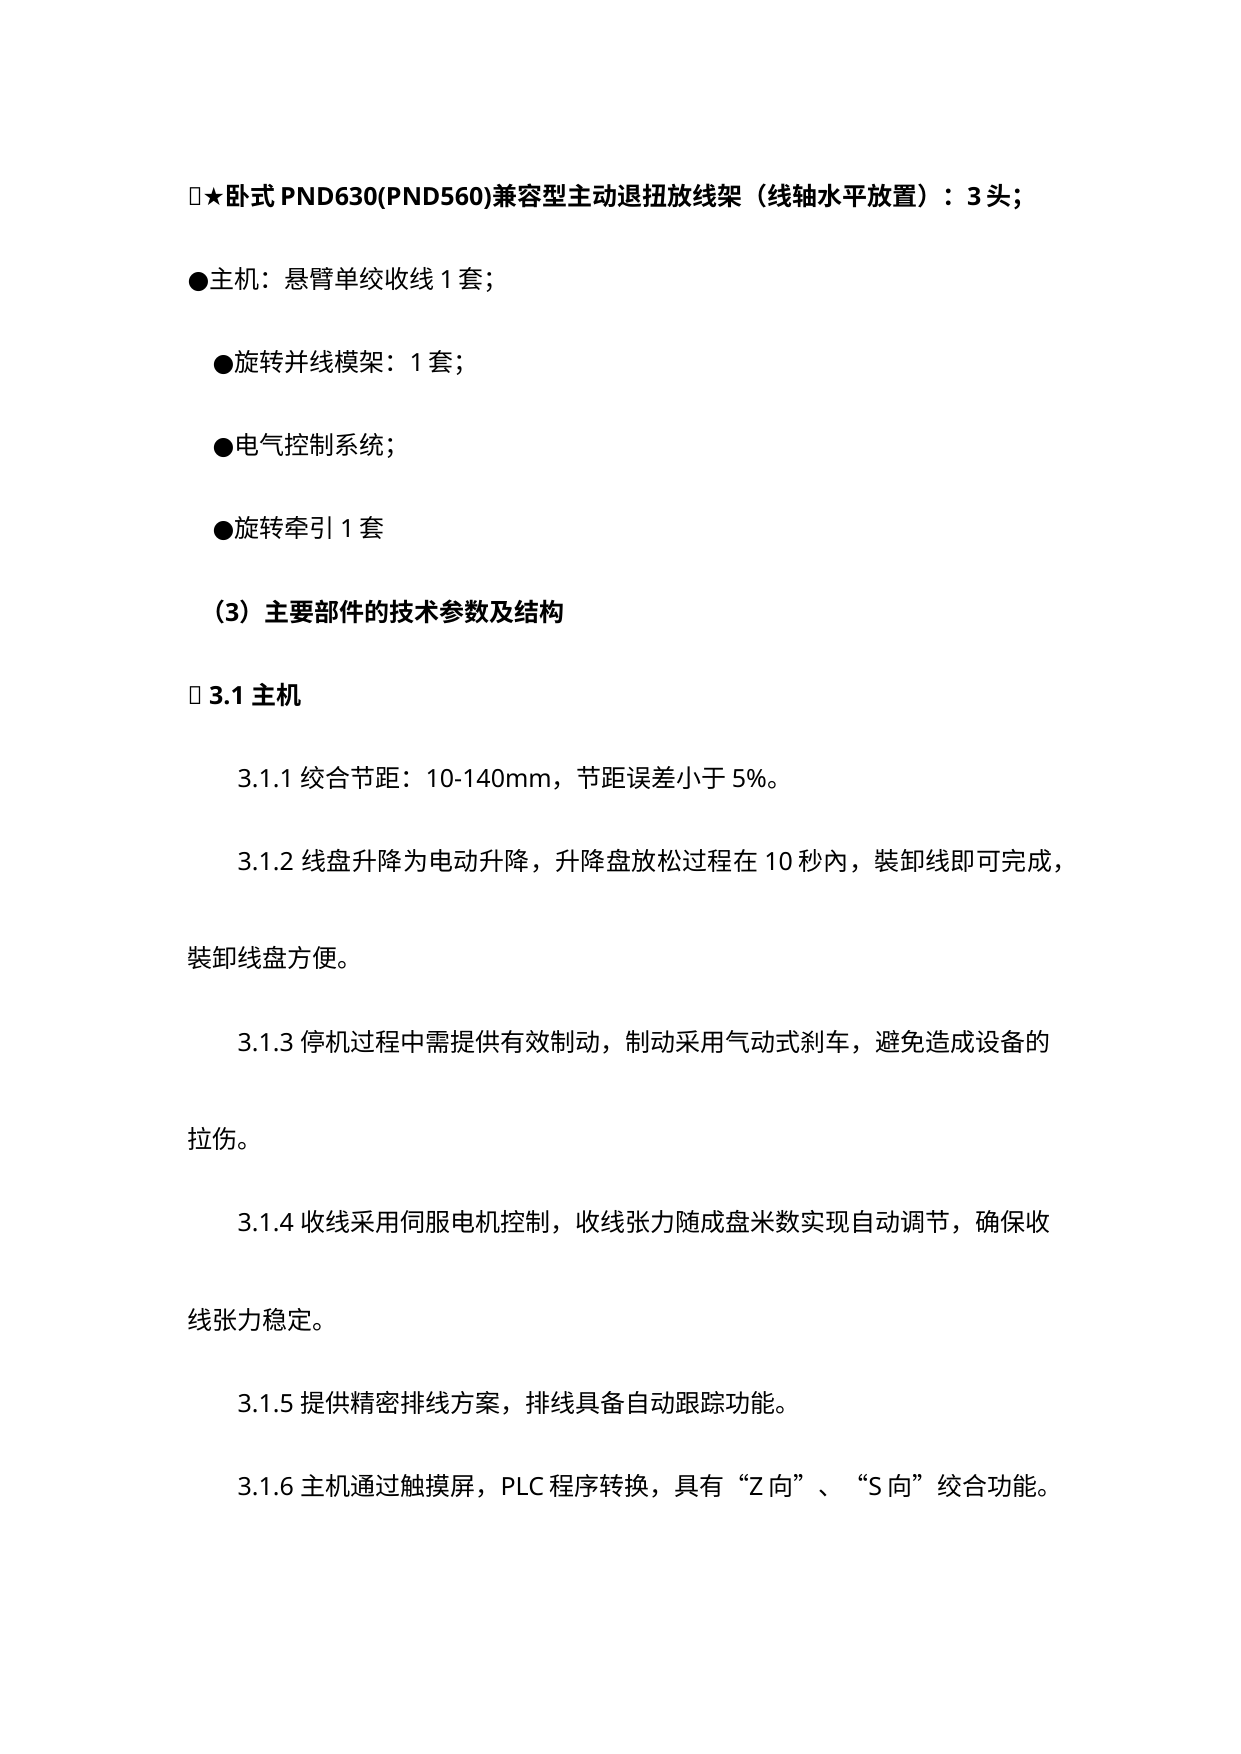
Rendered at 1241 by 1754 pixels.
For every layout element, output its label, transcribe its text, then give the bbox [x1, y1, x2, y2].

text  3.1 主机 [187, 661, 1053, 726]
text 3.1.3 停机过程中需提供有效制动，制动采用气动式刹车，避免造成设备的拉伤。 [187, 1008, 1053, 1170]
text ●旋转牵引 1套 [187, 494, 1053, 559]
text 3.1.5 提供精密排线方案，排线具备自动跟踪功能。 [187, 1369, 1053, 1434]
text 3.1.1 绞合节距：10-140mm，节距误差小于5%。 [187, 744, 1053, 809]
text （3）主要部件的技术参数及结构 [187, 578, 1053, 643]
text 3.1.4 收线采用伺服电机控制，收线张力随成盘米数实现自动调节，确保收线张力稳定。 [187, 1188, 1053, 1351]
text ★卧式PND630(PND560)兼容型主动退扭放线架（线轴水平放置）：3头； [187, 162, 1053, 227]
text 3.1.2 线盘升降为电动升降，升降盘放松过程在10秒內，裝卸线即可完成，裝卸线盘方便。 [187, 827, 1053, 989]
text ●主机：悬臂单绞收线1套； [187, 245, 1053, 310]
text 3.1.6 主机通过触摸屏，PLC程序转换，具有“Z向”、“S向”绞合功能。 [187, 1452, 1053, 1517]
text ●旋转并线模架：1套； [187, 328, 1053, 393]
text ●电气控制系统； [187, 411, 1053, 476]
